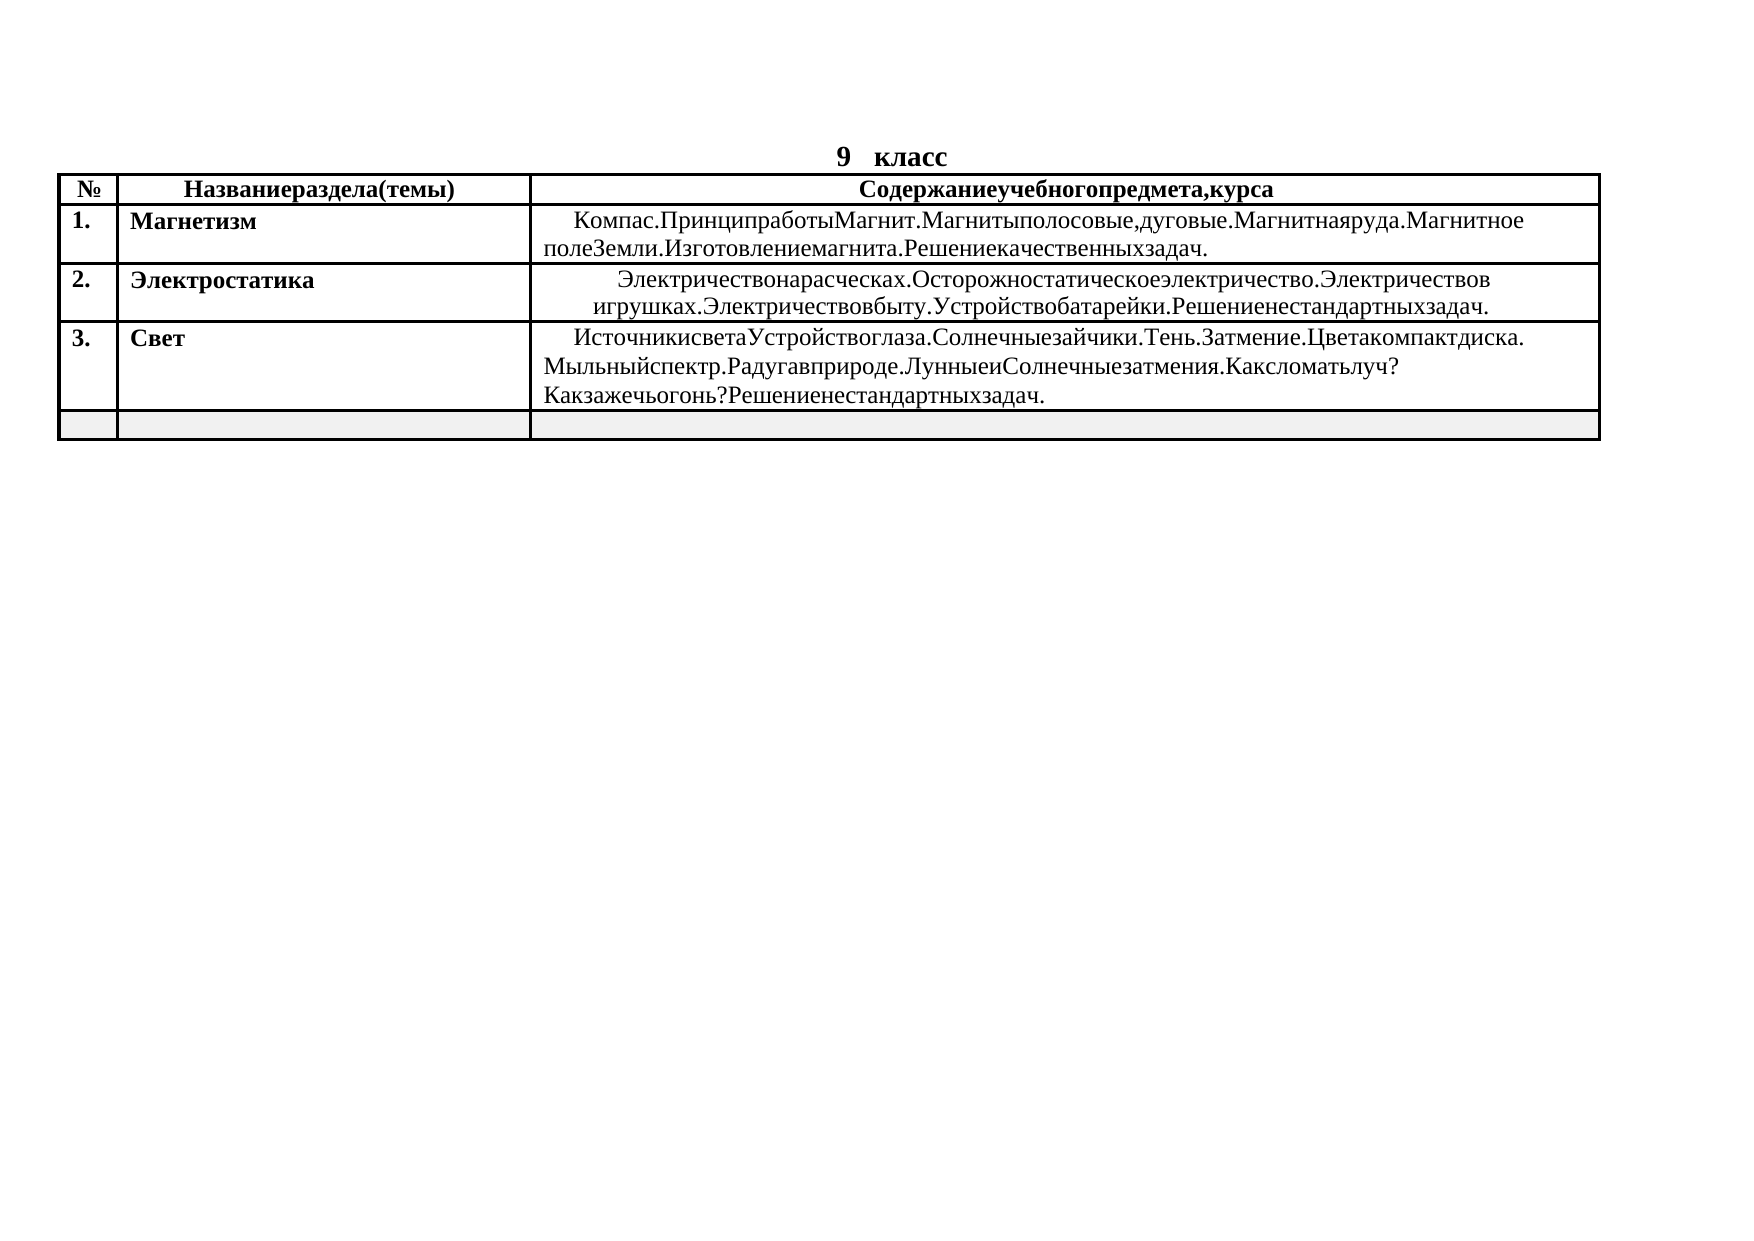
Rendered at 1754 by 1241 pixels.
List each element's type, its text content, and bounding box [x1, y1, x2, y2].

table_cell 1. [61, 206, 116, 262]
table_cell Магнетизм [119, 206, 529, 262]
table_cell ИсточникисветаУстройствоглаза.Солнечныезайчики.Тень.Затмение.Цветакомпактдиска. Мыльныйспектр.Радугавприроде.ЛунныеиСолнечныезатмения.Каксломатьлуч? Какзажечьогонь?Решениенестандартныхзадач. [532, 323, 1598, 409]
table_header Названиераздела(темы) [119, 176, 529, 203]
table_cell Электричествонарасческах.Осторожностатическоеэлектричество.Электричествов игрушках.Электричествовбыту.Устройствобатарейки.Решениенестандартныхзадач. [532, 265, 1598, 320]
table_cell Компас.ПринципработыМагнит.Магнитыполосовые,дуговые.Магнитнаяруда.Магнитное полеЗемли.Изготовлениемагнита.Решениекачественныхзадач. [532, 206, 1598, 262]
table_cell [119, 412, 529, 438]
table_header Содержаниеучебногопредмета,курса [532, 176, 1598, 203]
table_cell [532, 412, 1598, 438]
table_header № [61, 176, 116, 203]
table_cell 3. [61, 323, 116, 409]
subtitle класс [836, 139, 1679, 173]
table_cell Свет [119, 323, 529, 409]
table_cell Электростатика [119, 265, 529, 320]
table_cell [61, 412, 116, 438]
table_cell 2. [61, 265, 116, 320]
